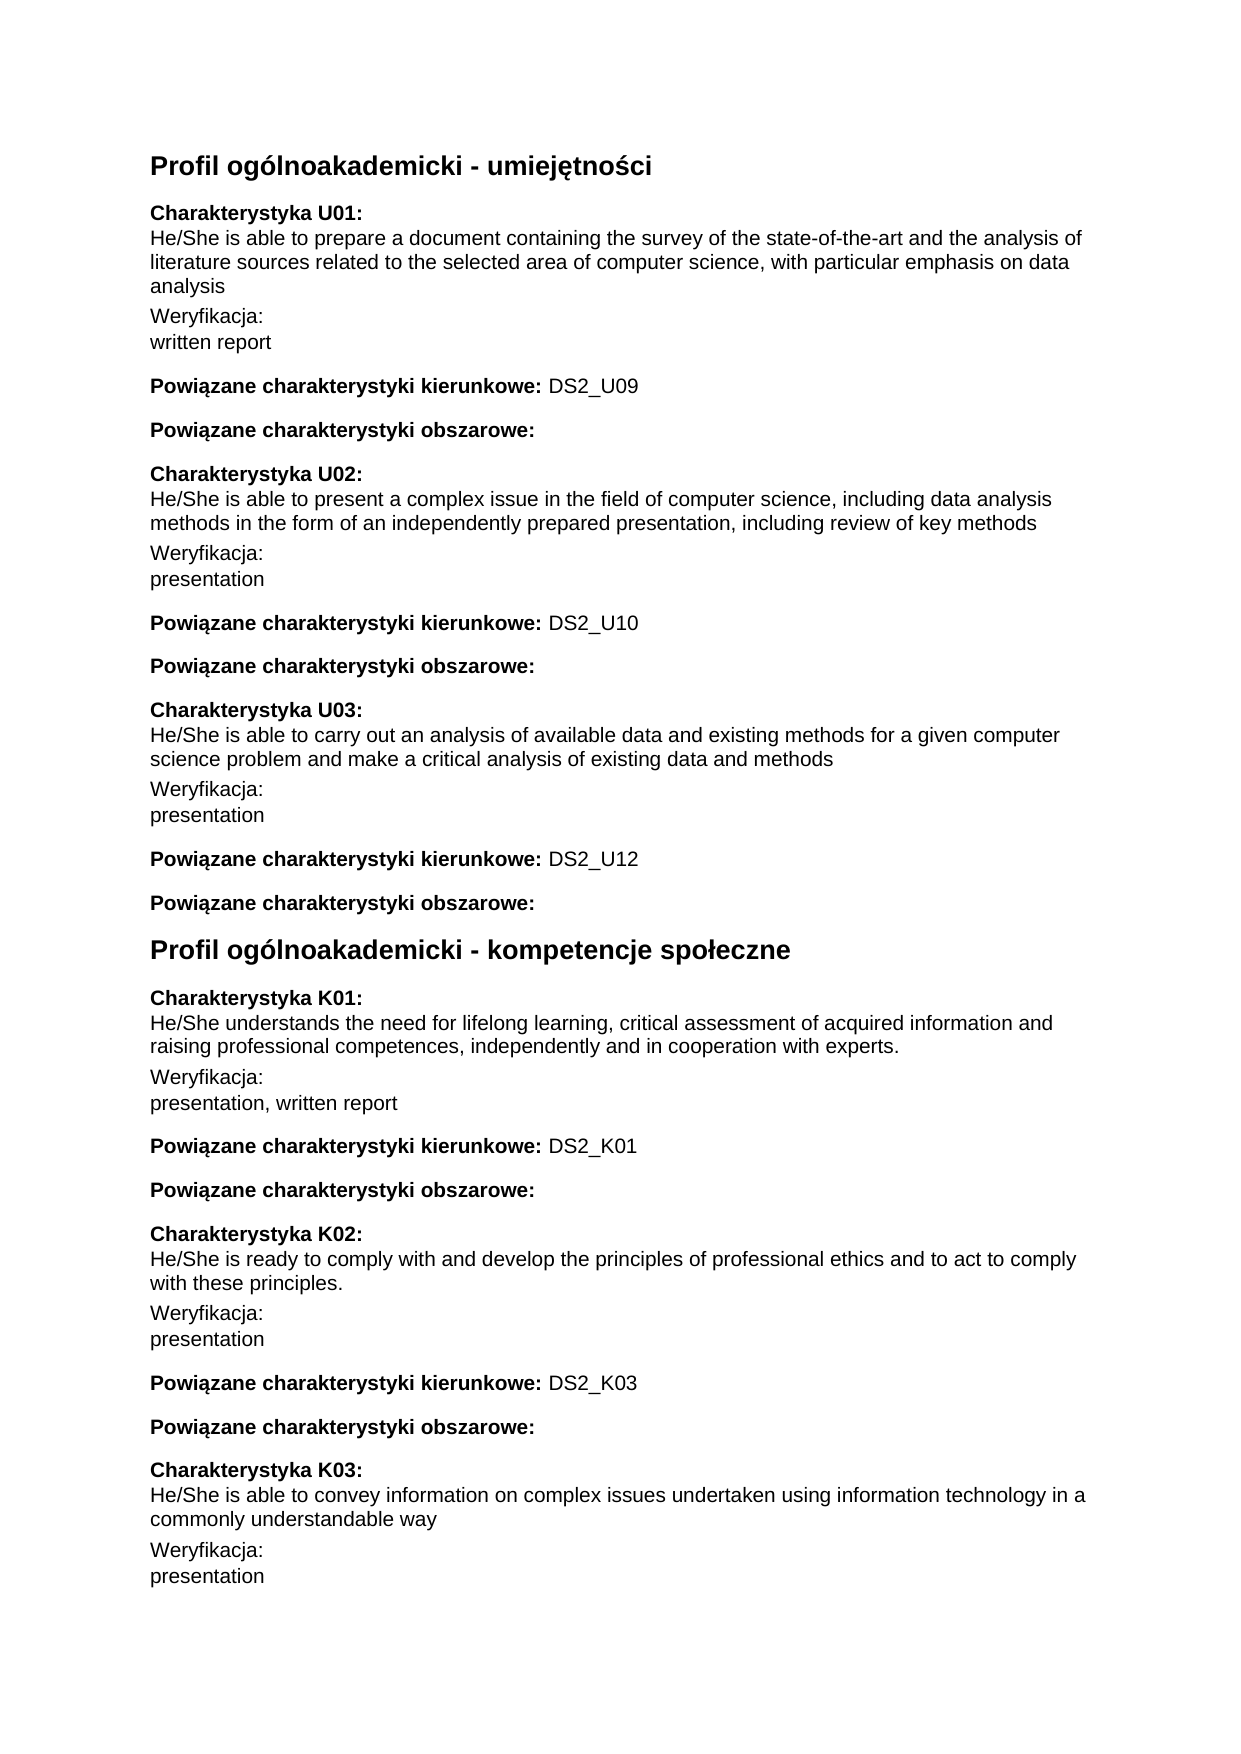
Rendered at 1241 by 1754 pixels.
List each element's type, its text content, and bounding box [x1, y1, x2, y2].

text written report [150, 330, 1090, 354]
text He/She is ready to comply with and develop the principles of professional ethics and to act to comply with these principles. [150, 1247, 1090, 1295]
text Powiązane charakterystyki obszarowe: [150, 1414, 1090, 1438]
text Powiązane charakterystyki kierunkowe: DS2_U09 [150, 374, 1090, 398]
text Charakterystyka K03: [150, 1458, 1090, 1482]
text Weryfikacja: [150, 1537, 1090, 1561]
text Powiązane charakterystyki kierunkowe: DS2_K01 [150, 1134, 1090, 1158]
text Powiązane charakterystyki kierunkowe: DS2_K03 [150, 1371, 1090, 1395]
text presentation [150, 567, 1090, 591]
text presentation [150, 1563, 1090, 1587]
text He/She is able to convey information on complex issues undertaken using information technology in a commonly understandable way [150, 1483, 1090, 1531]
text Charakterystyka K01: [150, 985, 1090, 1009]
text He/She is able to carry out an analysis of available data and existing methods for a given computer science problem and make a critical analysis of existing data and methods [150, 723, 1090, 771]
text presentation, written report [150, 1091, 1090, 1114]
subtitle Profil ogólnoakademicki - kompetencje społeczne [150, 934, 1090, 966]
subtitle Profil ogólnoakademicki - umiejętności [150, 150, 1090, 181]
text Powiązane charakterystyki obszarowe: [150, 1178, 1090, 1202]
text Weryfikacja: [150, 304, 1090, 328]
text Charakterystyka U03: [150, 698, 1090, 722]
text Charakterystyka U01: [150, 201, 1090, 225]
text presentation [150, 803, 1090, 827]
text Powiązane charakterystyki kierunkowe: DS2_U12 [150, 847, 1090, 871]
text Powiązane charakterystyki obszarowe: [150, 654, 1090, 678]
text Powiązane charakterystyki obszarowe: [150, 418, 1090, 442]
text Charakterystyka U02: [150, 461, 1090, 485]
text He/She understands the need for lifelong learning, critical assessment of acquired information and raising professional competences, independently and in cooperation with experts. [150, 1010, 1090, 1058]
text He/She is able to present a complex issue in the field of computer science, including data analysis methods in the form of an independently prepared presentation, including review of key methods [150, 486, 1090, 534]
text presentation [150, 1327, 1090, 1351]
text Weryfikacja: [150, 541, 1090, 564]
text Charakterystyka K02: [150, 1222, 1090, 1246]
text Weryfikacja: [150, 777, 1090, 801]
text Weryfikacja: [150, 1064, 1090, 1088]
text He/She is able to prepare a document containing the survey of the state-of-the-art and the analysis of literature sources related to the selected area of computer science, with particular emphasis on data analysis [150, 226, 1090, 298]
text Powiązane charakterystyki kierunkowe: DS2_U10 [150, 610, 1090, 634]
text Powiązane charakterystyki obszarowe: [150, 891, 1090, 914]
text Weryfikacja: [150, 1301, 1090, 1325]
